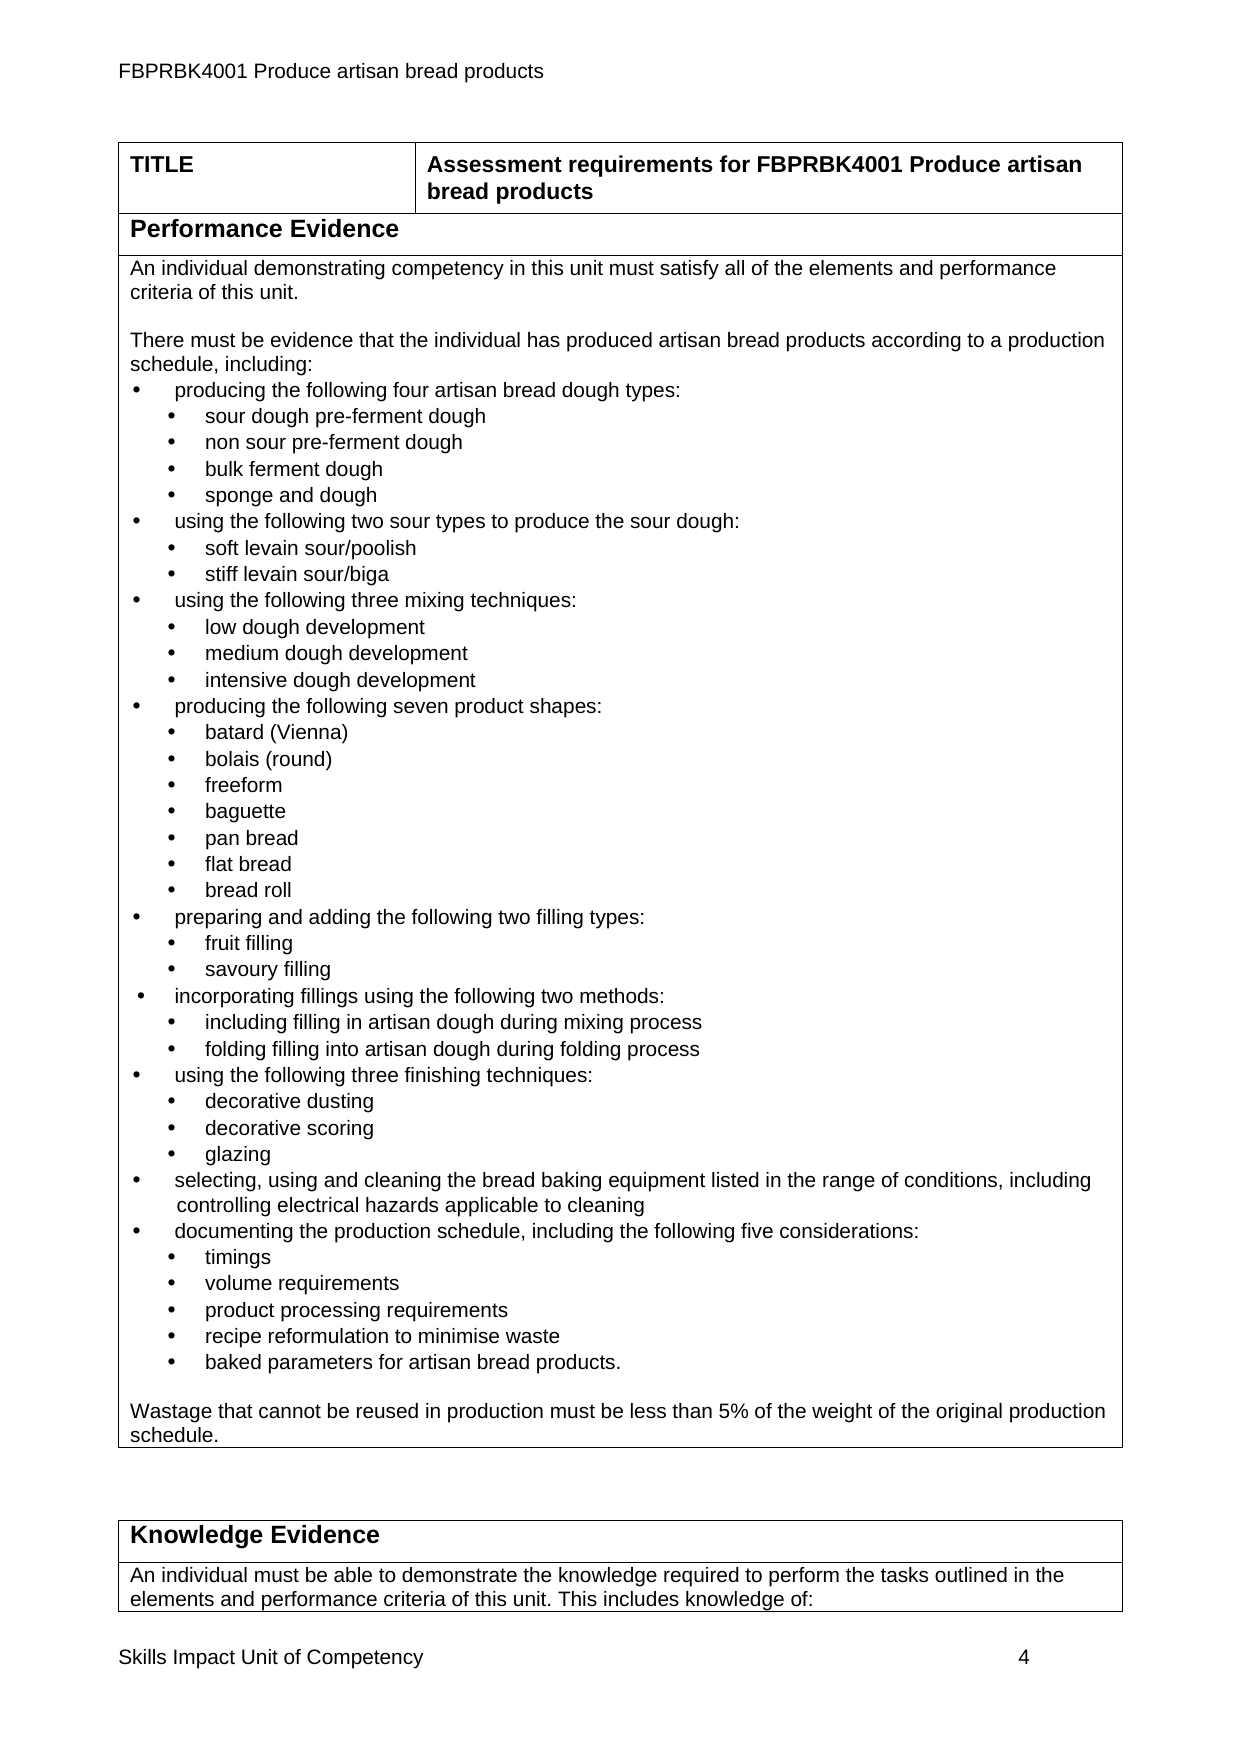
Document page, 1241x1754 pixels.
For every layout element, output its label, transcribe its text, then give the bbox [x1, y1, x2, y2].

table_header Assessment requirements for FBPRBK4001 Produce artisan bread products [416, 143, 1122, 212]
table_header TITLE [119, 143, 415, 212]
table_cell Performance Evidence [119, 214, 1122, 255]
table_cell An individual demonstrating competency in this unit must satisfy all of the elements and performance criteria of this unit. There must be evidence that the individual has produced artisan bread products according to a production schedule, including: producing the following four artisan bread dough types: sour dough pre-ferment dough non sour pre-ferment dough bulk ferment dough sponge and dough using the following two sour types to produce the sour dough: soft levain sour/poolish stiff levain sour/biga using the following three mixing techniques: low dough development medium dough development intensive dough development producing the following seven product shapes: batard (Vienna) bolais (round) freeform baguette pan bread flat bread bread roll preparing and adding the following two filling types: fruit filling savoury filling incorporating fillings using the following two methods: including filling in artisan dough during mixing process folding filling into artisan dough during folding process using the following three finishing techniques: decorative dusting decorative scoring glazing selecting, using and cleaning the bread baking equipment listed in the range of conditions, including controlling electrical hazards applicable to cleaning documenting the production schedule, including the following five considerations: timings volume requirements product processing requirements recipe reformulation to minimise waste baked parameters for artisan bread products. Wastage that cannot be reused in production must be less than 5% of the weight of the original production schedule. [119, 256, 1122, 1447]
table_header Knowledge Evidence [119, 1521, 1122, 1562]
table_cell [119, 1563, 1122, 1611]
